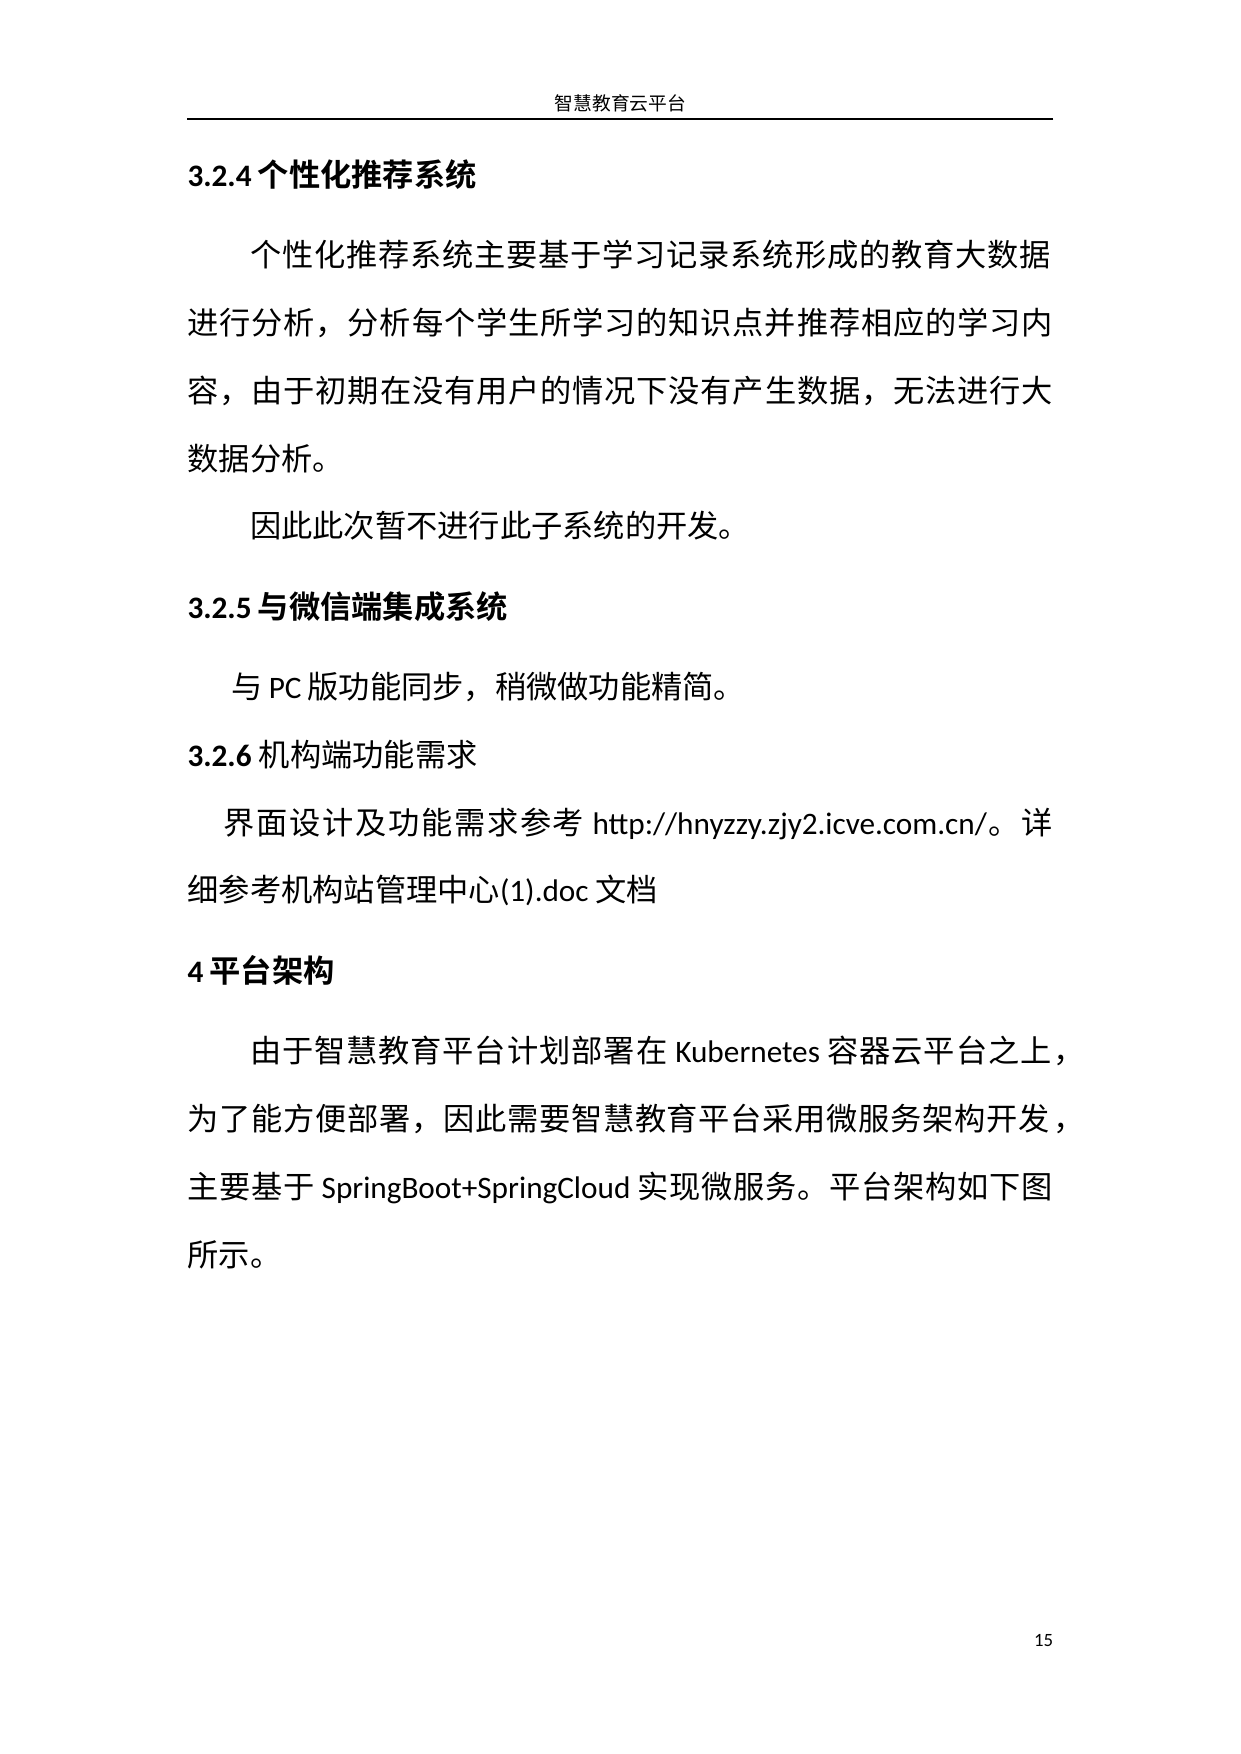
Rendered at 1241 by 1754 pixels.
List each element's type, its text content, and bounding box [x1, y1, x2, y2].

text 3.2.6 机构端功能需求 [187, 730, 1053, 775]
subtitle 3.2.4个性化推荐系统 [187, 150, 1053, 195]
text 界面设计及功能需求参考http://hnyzzy.zjy2.icve.com.cn/。详细参考机构站管理中心(1).doc文档 [187, 798, 1053, 911]
subtitle 4平台架构 [187, 946, 1053, 991]
text 由于智慧教育平台计划部署在Kubernetes容器云平台之上，为了能方便部署，因此需要智慧教育平台采用微服务架构开发，主要基于SpringBoot+SpringCloud实现微服务。平台架构如下图所示。 [187, 1026, 1053, 1275]
text 个性化推荐系统主要基于学习记录系统形成的教育大数据进行分析，分析每个学生所学习的知识点并推荐相应的学习内容，由于初期在没有用户的情况下没有产生数据，无法进行大数据分析。 [187, 230, 1053, 479]
subtitle 3.2.5与微信端集成系统 [187, 582, 1053, 627]
text 与PC版功能同步，稍微做功能精简。 [187, 662, 1053, 707]
text 因此此次暂不进行此子系统的开发。 [187, 502, 1053, 547]
